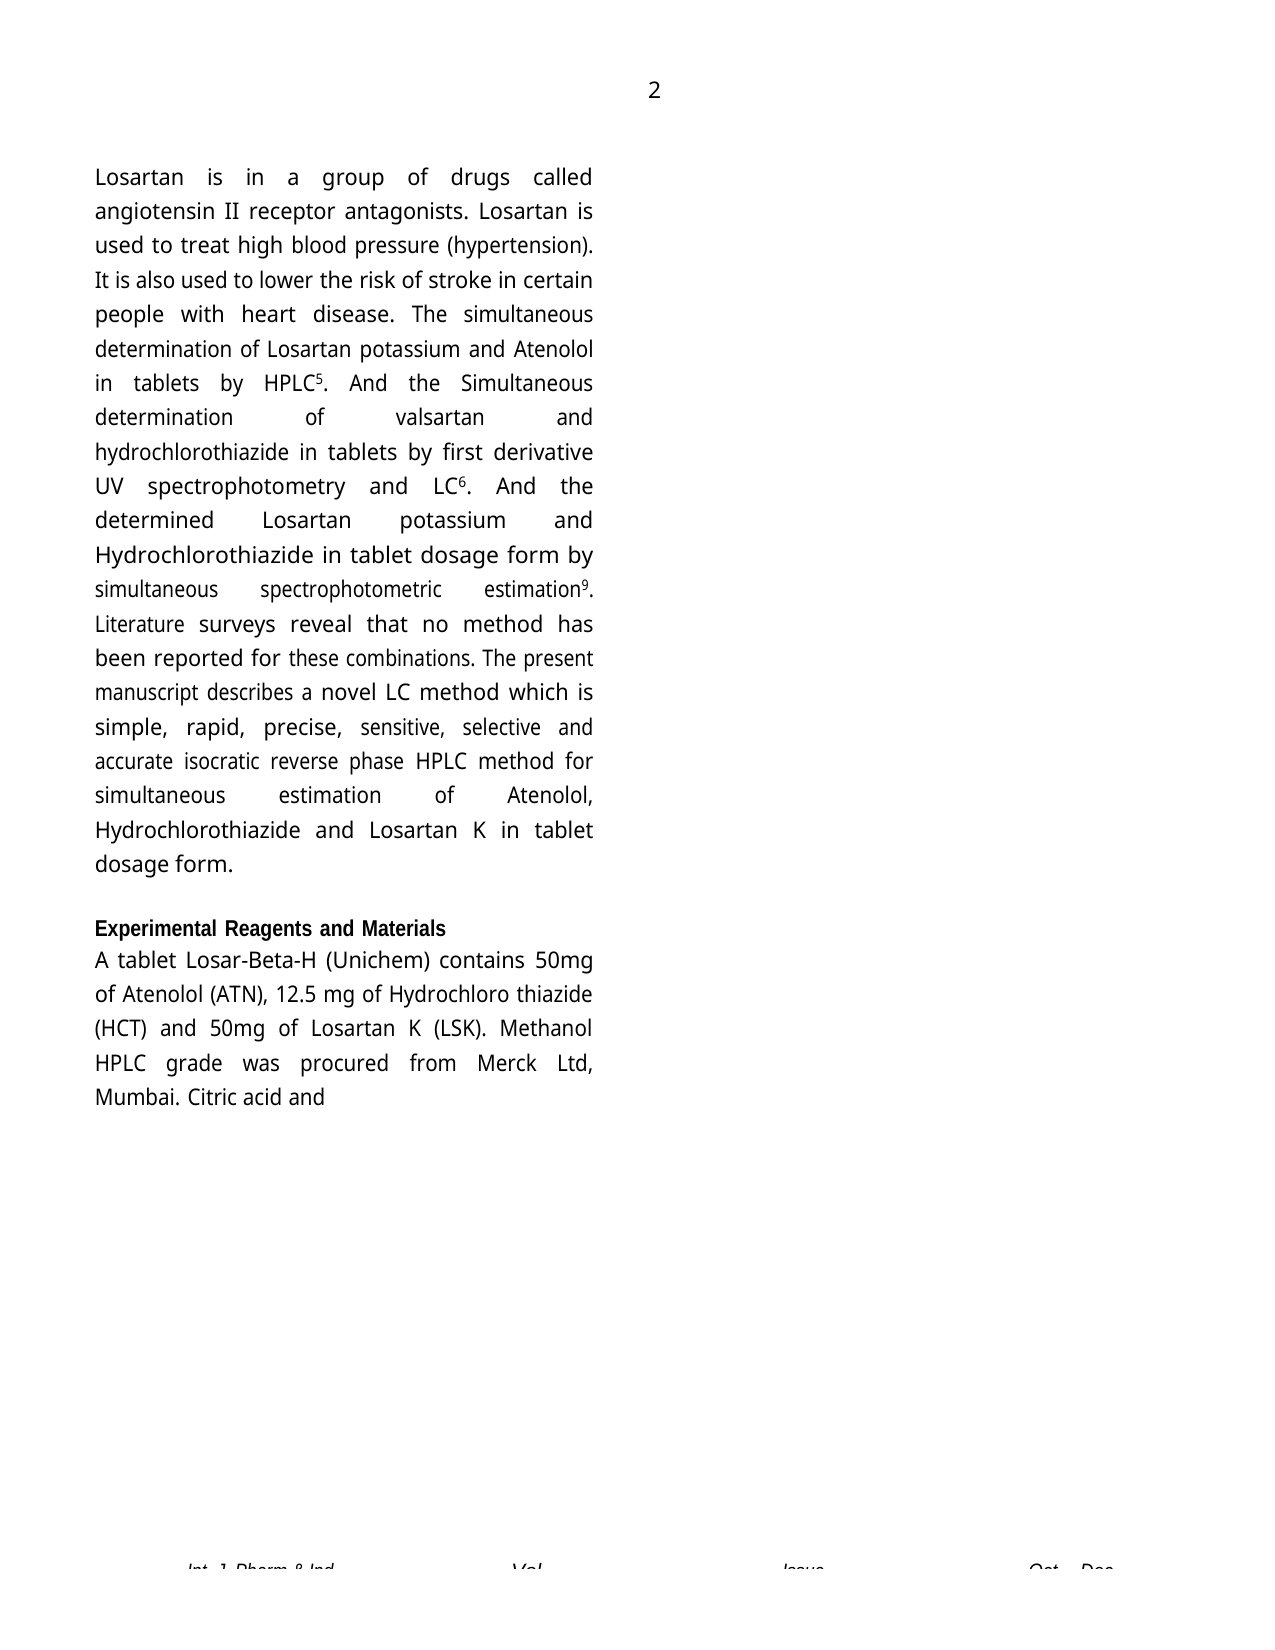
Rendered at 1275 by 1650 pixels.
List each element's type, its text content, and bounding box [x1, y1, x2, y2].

text Losartan is in a group of drugs called angiotensin II receptor antagonists. Losartan is used to treat high blood pressure (hypertension). It is also used to lower the risk of stroke in certain people with heart disease. The simultaneous determination of Losartan potassium and Atenolol in tablets by HPLC5. And the Simultaneous determination of valsartan and hydrochlorothiazide in tablets by first derivative UV spectrophotometry and LC6. And the determined Losartan potassium and Hydrochlorothiazide in tablet dosage form by simultaneous spectrophotometric estimation9. Literature surveys reveal that no method has been reported for these combinations. The present manuscript describes a novel LC method which is simple, rapid, precise, sensitive, selective and accurate isocratic reverse phase HPLC method for simultaneous estimation of Atenolol, Hydrochlorothiazide and Losartan K in tablet dosage form. [94, 161, 593, 879]
subtitle Experimental Reagents and Materials [94, 914, 604, 941]
text A tablet Losar-Beta-H (Unichem) contains 50mg of Atenolol (ATN), 12.5 mg of Hydrochloro thiazide (HCT) and 50mg of Losartan K (LSK). Methanol HPLC grade was procured from Merck Ltd, Mumbai. Citric acid and [94, 943, 593, 1112]
